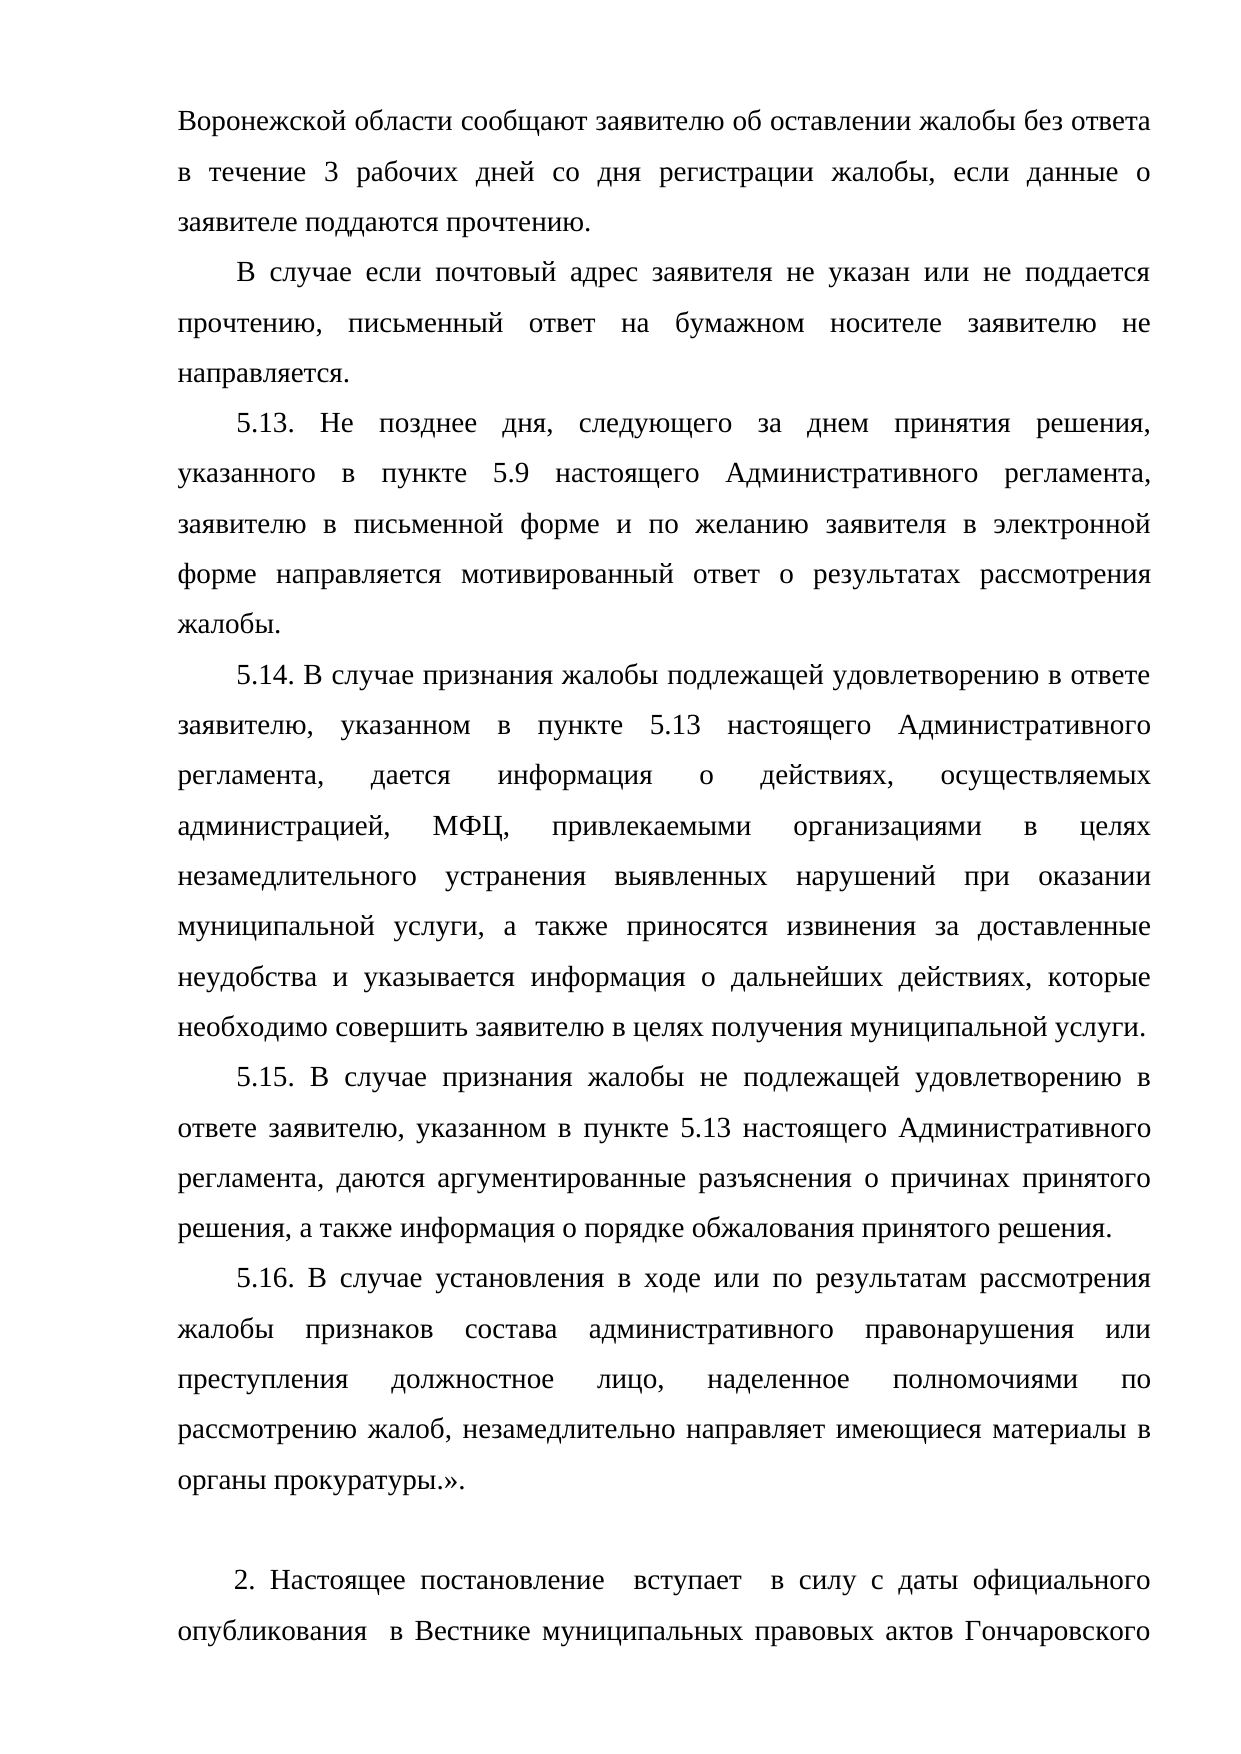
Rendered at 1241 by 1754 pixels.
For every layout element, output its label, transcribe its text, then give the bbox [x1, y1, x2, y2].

text В случае если почтовый адрес заявителя не указан или не поддается прочтению, письменный ответ на бумажном носителе заявителю не направляется. [177, 254, 1152, 388]
text 5.16. В случае установления в ходе или по результатам рассмотрения жалобы признаков состава административного правонарушения или преступления должностное лицо, наделенное полномочиями по рассмотрению жалоб, незамедлительно направляет имеющиеся материалы в органы прокуратуры.». [177, 1261, 1152, 1495]
text 5.14. В случае признания жалобы подлежащей удовлетворению в ответе заявителю, указанном в пункте 5.13 настоящего Административного регламента, дается информация о действиях, осуществляемых администрацией, МФЦ, привлекаемыми организациями в целях незамедлительного устранения выявленных нарушений при оказании муниципальной услуги, а также приносятся извинения за доставленные неудобства и указывается информация о дальнейших действиях, которые необходимо совершить заявителю в целях получения муниципальной услуги. [177, 657, 1152, 1043]
text 5.15. В случае признания жалобы не подлежащей удовлетворению в ответе заявителю, указанном в пункте 5.13 настоящего Административного регламента, даются аргументированные разъяснения о причинах принятого решения, а также информация о порядке обжалования принятого решения. [177, 1059, 1152, 1244]
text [177, 103, 1152, 238]
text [177, 1562, 1152, 1646]
text 5.13. Не позднее дня, следующего за днем принятия решения, указанного в пункте 5.9 настоящего Административного регламента, заявителю в письменной форме и по желанию заявителя в электронной форме направляется мотивированный ответ о результатах рассмотрения жалобы. [177, 405, 1152, 640]
